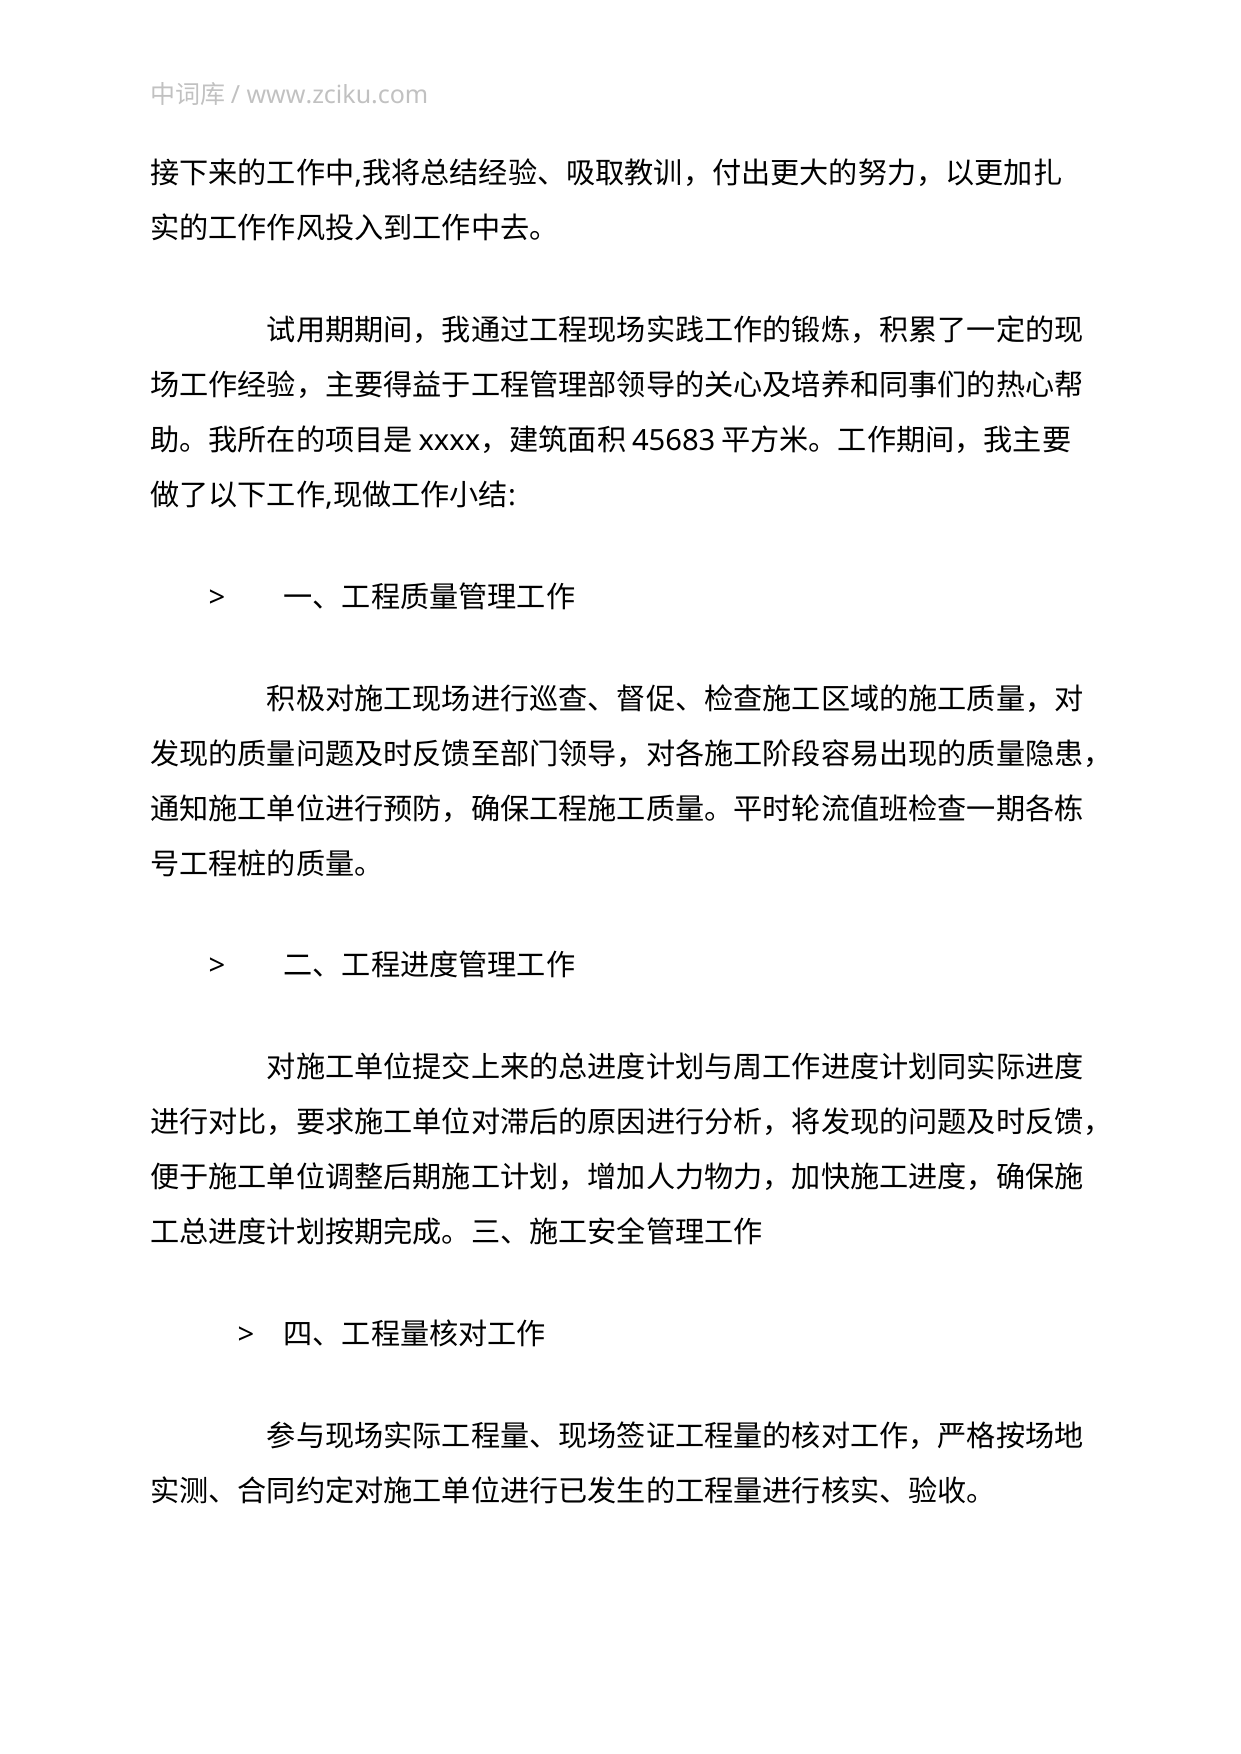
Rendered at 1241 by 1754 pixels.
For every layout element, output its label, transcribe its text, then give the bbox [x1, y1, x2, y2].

text 参与现场实际工程量、现场签证工程量的核对工作，严格按场地实测、合同约定对施工单位进行已发生的工程量进行核实、验收。 [150, 1412, 1090, 1509]
text 对施工单位提交上来的总进度计划与周工作进度计划同实际进度进行对比，要求施工单位对滞后的原因进行分析，将发现的问题及时反馈，便于施工单位调整后期施工计划，增加人力物力，加快施工进度，确保施工总进度计划按期完成。三、施工安全管理工作 [150, 1044, 1090, 1251]
text 积极对施工现场进行巡查、督促、检查施工区域的施工质量，对发现的质量问题及时反馈至部门领导，对各施工阶段容易出现的质量隐患，通知施工单位进行预防，确保工程施工质量。平时轮流值班检查一期各栋号工程桩的质量。 [150, 676, 1090, 882]
text > 一、工程质量管理工作 [150, 573, 1090, 616]
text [150, 150, 1090, 247]
text > 二、工程进度管理工作 [150, 942, 1090, 984]
text > 四、工程量核对工作 [150, 1310, 1090, 1353]
text 试用期期间，我通过工程现场实践工作的锻炼，积累了一定的现场工作经验，主要得益于工程管理部领导的关心及培养和同事们的热心帮助。我所在的项目是xxxx，建筑面积45683平方米。工作期间，我主要做了以下工作,现做工作小结: [150, 307, 1090, 514]
